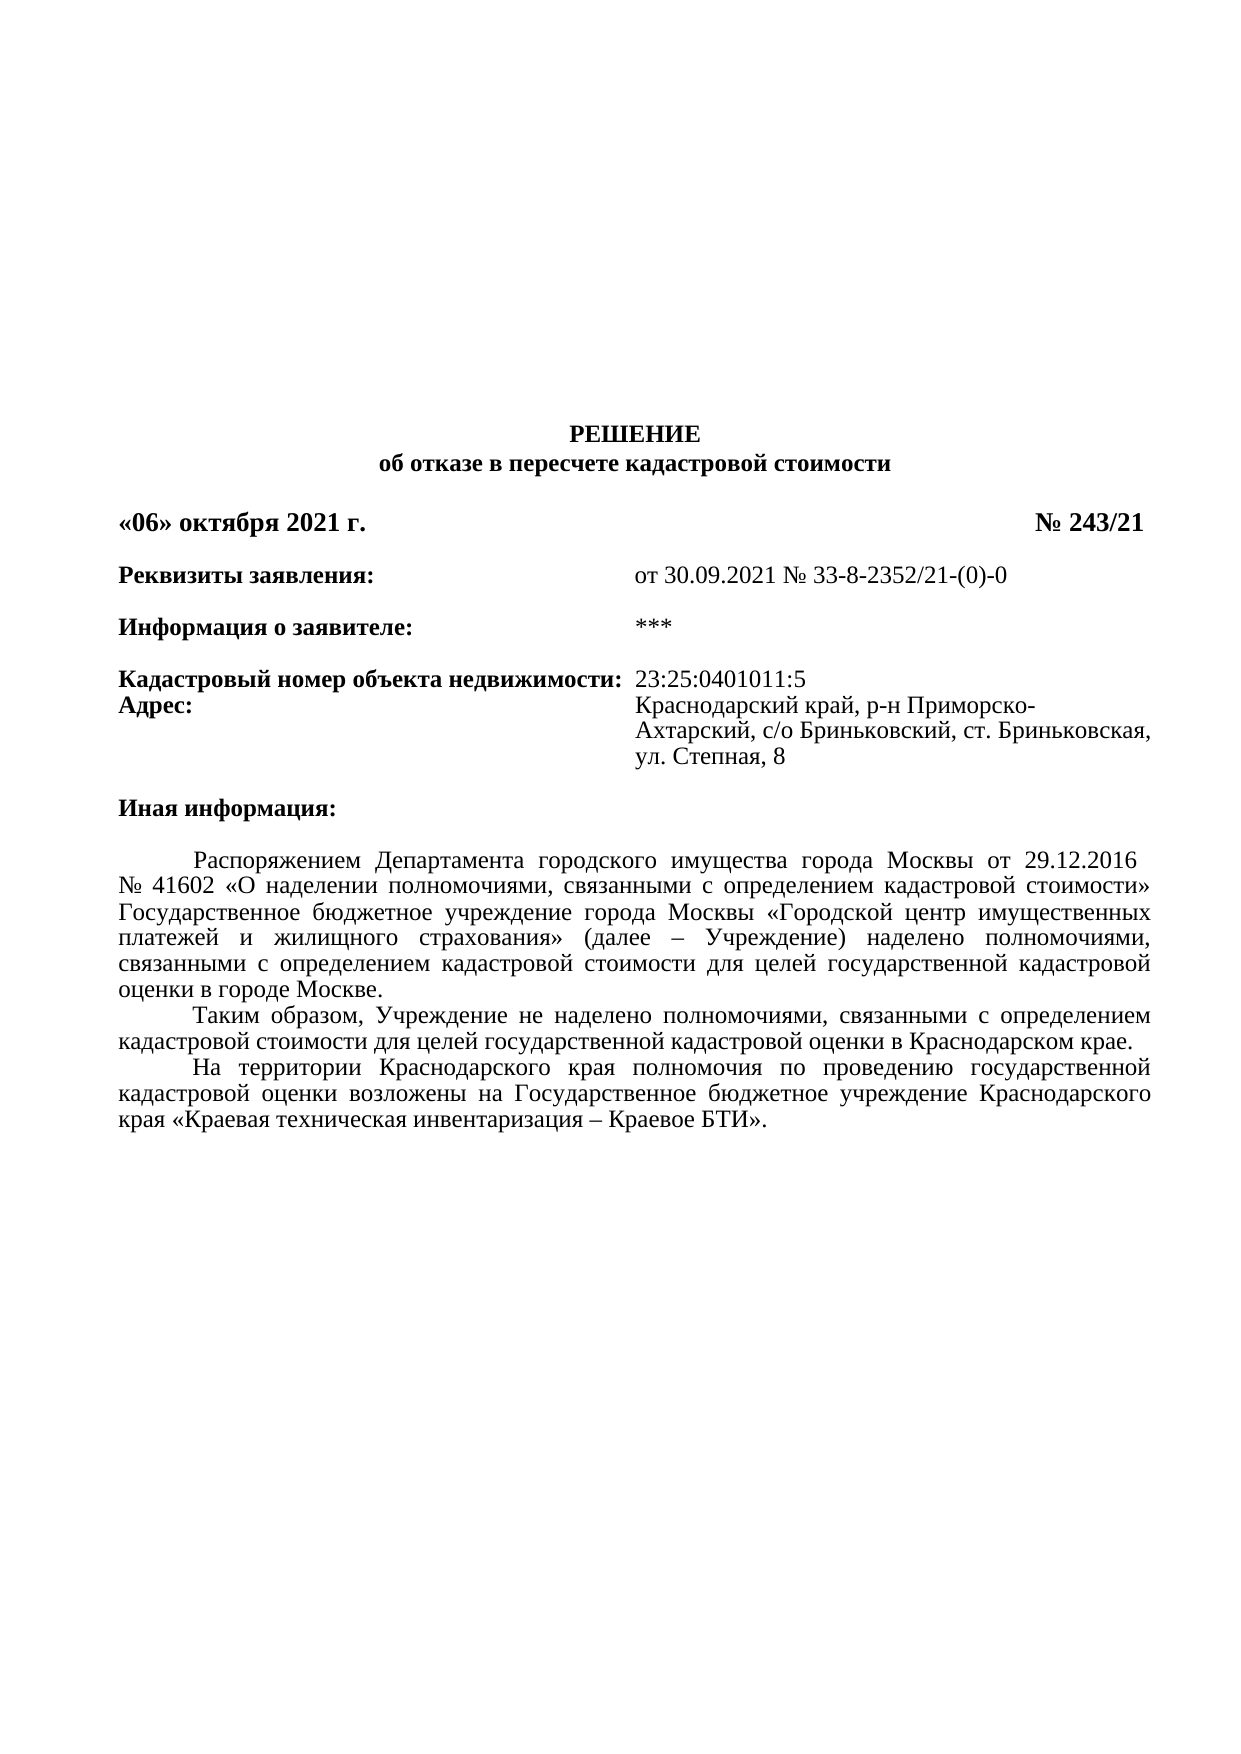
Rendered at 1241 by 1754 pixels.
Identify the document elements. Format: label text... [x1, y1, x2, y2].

text Таким образом, Учреждение не наделено полномочиями, связанными с определением кадастровой стоимости для целей государственной кадастровой оценки в Краснодарском крае. [118, 1003, 1152, 1055]
text «06» октября 2021 г. № 243/21 [118, 509, 1152, 537]
text РЕШЕНИЕ [118, 419, 1152, 448]
text Информация о заявителе: *** [118, 615, 1152, 641]
text Распоряжением Департамента городского имущества города Москвы от 29.12.2016 № 41602 «О наделении полномочиями, связанными с определением кадастровой стоимости» Государственное бюджетное учреждение города Москвы «Городской центр имущественных платежей и жилищного страхования» (далее – Учреждение) наделено полномочиями, связанными с определением кадастровой стоимости для целей государственной кадастровой оценки в городе Москве. [118, 848, 1152, 1003]
text Адрес: Краснодарский край, р-н Приморско-Ахтарский, с/о Бриньковский, ст. Бриньковская, ул. Степная, 8 [118, 692, 1152, 770]
text На территории Краснодарского края полномочия по проведению государственной кадастровой оценки возложены на Государственное бюджетное учреждение Краснодарского края «Краевая техническая инвентаризация – Краевое БТИ». [118, 1055, 1152, 1133]
text Кадастровый номер объекта недвижимости: 23:25:0401011:5 [118, 667, 1152, 692]
text Иная информация: [118, 796, 1152, 822]
text об отказе в пересчете кадастровой стоимости [118, 448, 1152, 477]
text Реквизиты заявления: от 30.09.2021 № 33-8-2352/21-(0)-0 [118, 563, 1152, 589]
